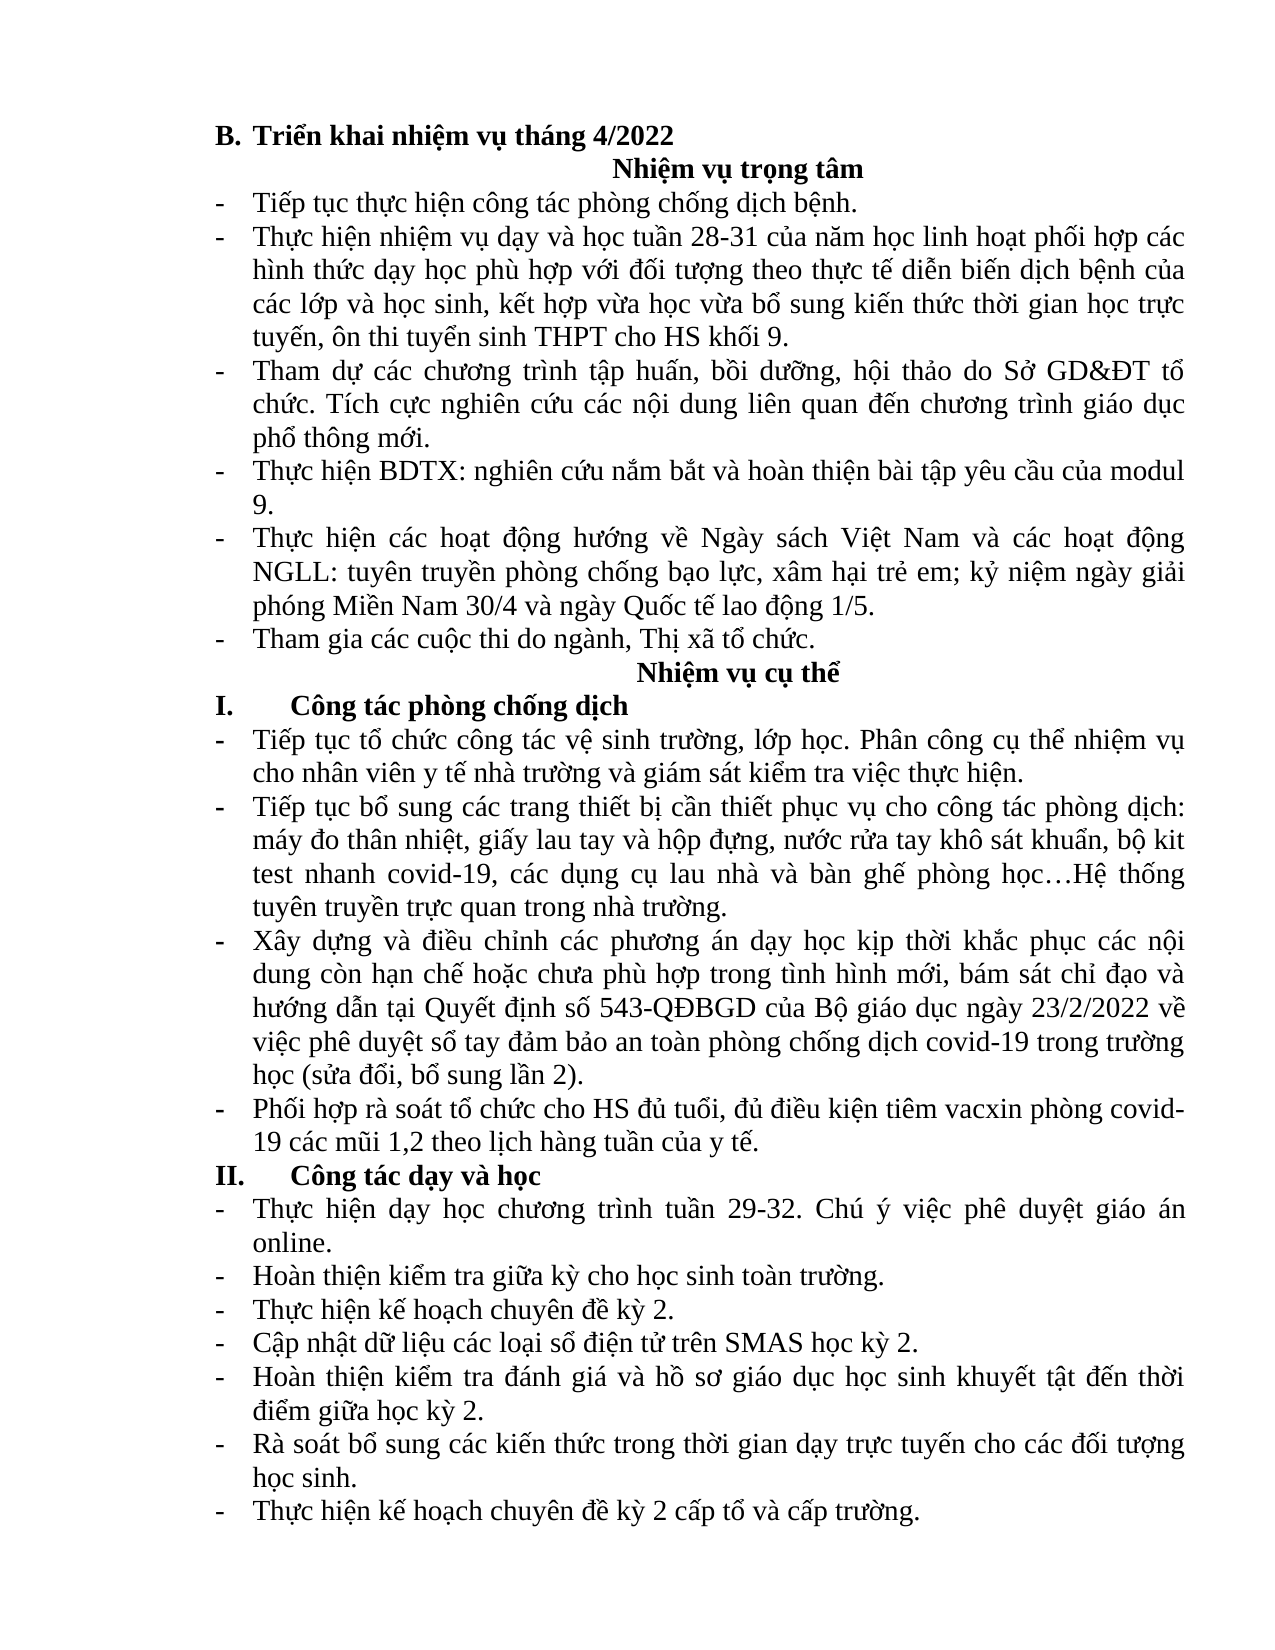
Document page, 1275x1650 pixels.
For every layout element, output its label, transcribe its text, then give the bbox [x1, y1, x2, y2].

list Tham dự các chương trình tập huấn, bồi dưỡng, hội thảo do Sở GD&ĐT tổ chức. Tích cực nghiên cứu các nội dung liên quan đến chương trình giáo dục phổ thông mới. [215, 353, 1186, 453]
list Nhiệm vụ trọng tâm [290, 152, 1186, 185]
list Thực hiện BDTX: nghiên cứu nắm bắt và hoàn thiện bài tập yêu cầu của modul 9. [215, 453, 1186, 521]
list Thực hiện các hoạt động hướng về Ngày sách Việt Nam và các hoạt động NGLL: tuyên truyền phòng chống bạo lực, xâm hại trẻ em; kỷ niệm ngày giải phóng Miền Nam 30/4 và ngày Quốc tế lao động 1/5. [215, 521, 1186, 621]
list Rà soát bổ sung các kiến thức trong thời gian dạy trực tuyến cho các đối tượng học sinh. [215, 1426, 1186, 1493]
list Tiếp tục bổ sung các trang thiết bị cần thiết phục vụ cho công tác phòng dịch: máy đo thân nhiệt, giấy lau tay và hộp đựng, nước rửa tay khô sát khuẩn, bộ kit test nhanh covid-19, các dụng cụ lau nhà và bàn ghế phòng học…Hệ thống tuyên truyền trực quan trong nhà trường. [215, 789, 1186, 923]
list Nhiệm vụ cụ thể [290, 655, 1186, 688]
list Công tác phòng chống dịch [215, 688, 1186, 722]
list Hoàn thiện kiểm tra giữa kỳ cho học sinh toàn trường. [215, 1258, 1186, 1292]
list Tiếp tục tổ chức công tác vệ sinh trường, lớp học. Phân công cụ thể nhiệm vụ cho nhân viên y tế nhà trường và giám sát kiểm tra việc thực hiện. [215, 722, 1186, 789]
list Xây dựng và điều chỉnh các phương án dạy học kịp thời khắc phục các nội dung còn hạn chế hoặc chưa phù hợp trong tình hình mới, bám sát chỉ đạo và hướng dẫn tại Quyết định số 543-QĐBGD của Bộ giáo dục ngày 23/2/2022 về việc phê duyệt sổ tay đảm bảo an toàn phòng chống dịch covid-19 trong trường học (sửa đổi, bổ sung lần 2). [215, 923, 1186, 1091]
list Thực hiện dạy học chương trình tuần 29-32. Chú ý việc phê duyệt giáo án online. [215, 1191, 1186, 1258]
list Phối hợp rà soát tổ chức cho HS đủ tuổi, đủ điều kiện tiêm vacxin phòng covid-19 các mũi 1,2 theo lịch hàng tuần của y tế. [215, 1091, 1186, 1158]
list Công tác dạy và học [215, 1158, 1186, 1191]
list Tham gia các cuộc thi do ngành, Thị xã tổ chức. [215, 621, 1186, 655]
list Thực hiện nhiệm vụ dạy và học tuần 28-31 của năm học linh hoạt phối hợp các hình thức dạy học phù hợp với đối tượng theo thực tế diễn biến dịch bệnh của các lớp và học sinh, kết hợp vừa học vừa bổ sung kiến thức thời gian học trực tuyến, ôn thi tuyển sinh THPT cho HS khối 9. [215, 219, 1186, 353]
list Tiếp tục thực hiện công tác phòng chống dịch bệnh. [215, 185, 1186, 219]
list Cập nhật dữ liệu các loại sổ điện tử trên SMAS học kỳ 2. [215, 1326, 1186, 1359]
list Hoàn thiện kiểm tra đánh giá và hồ sơ giáo dục học sinh khuyết tật đến thời điểm giữa học kỳ 2. [215, 1359, 1186, 1426]
list Triển khai nhiệm vụ tháng 4/2022 [215, 118, 1186, 152]
list Thực hiện kế hoạch chuyên đề kỳ 2 cấp tổ và cấp trường. [215, 1493, 1186, 1527]
list Thực hiện kế hoạch chuyên đề kỳ 2. [215, 1292, 1186, 1326]
